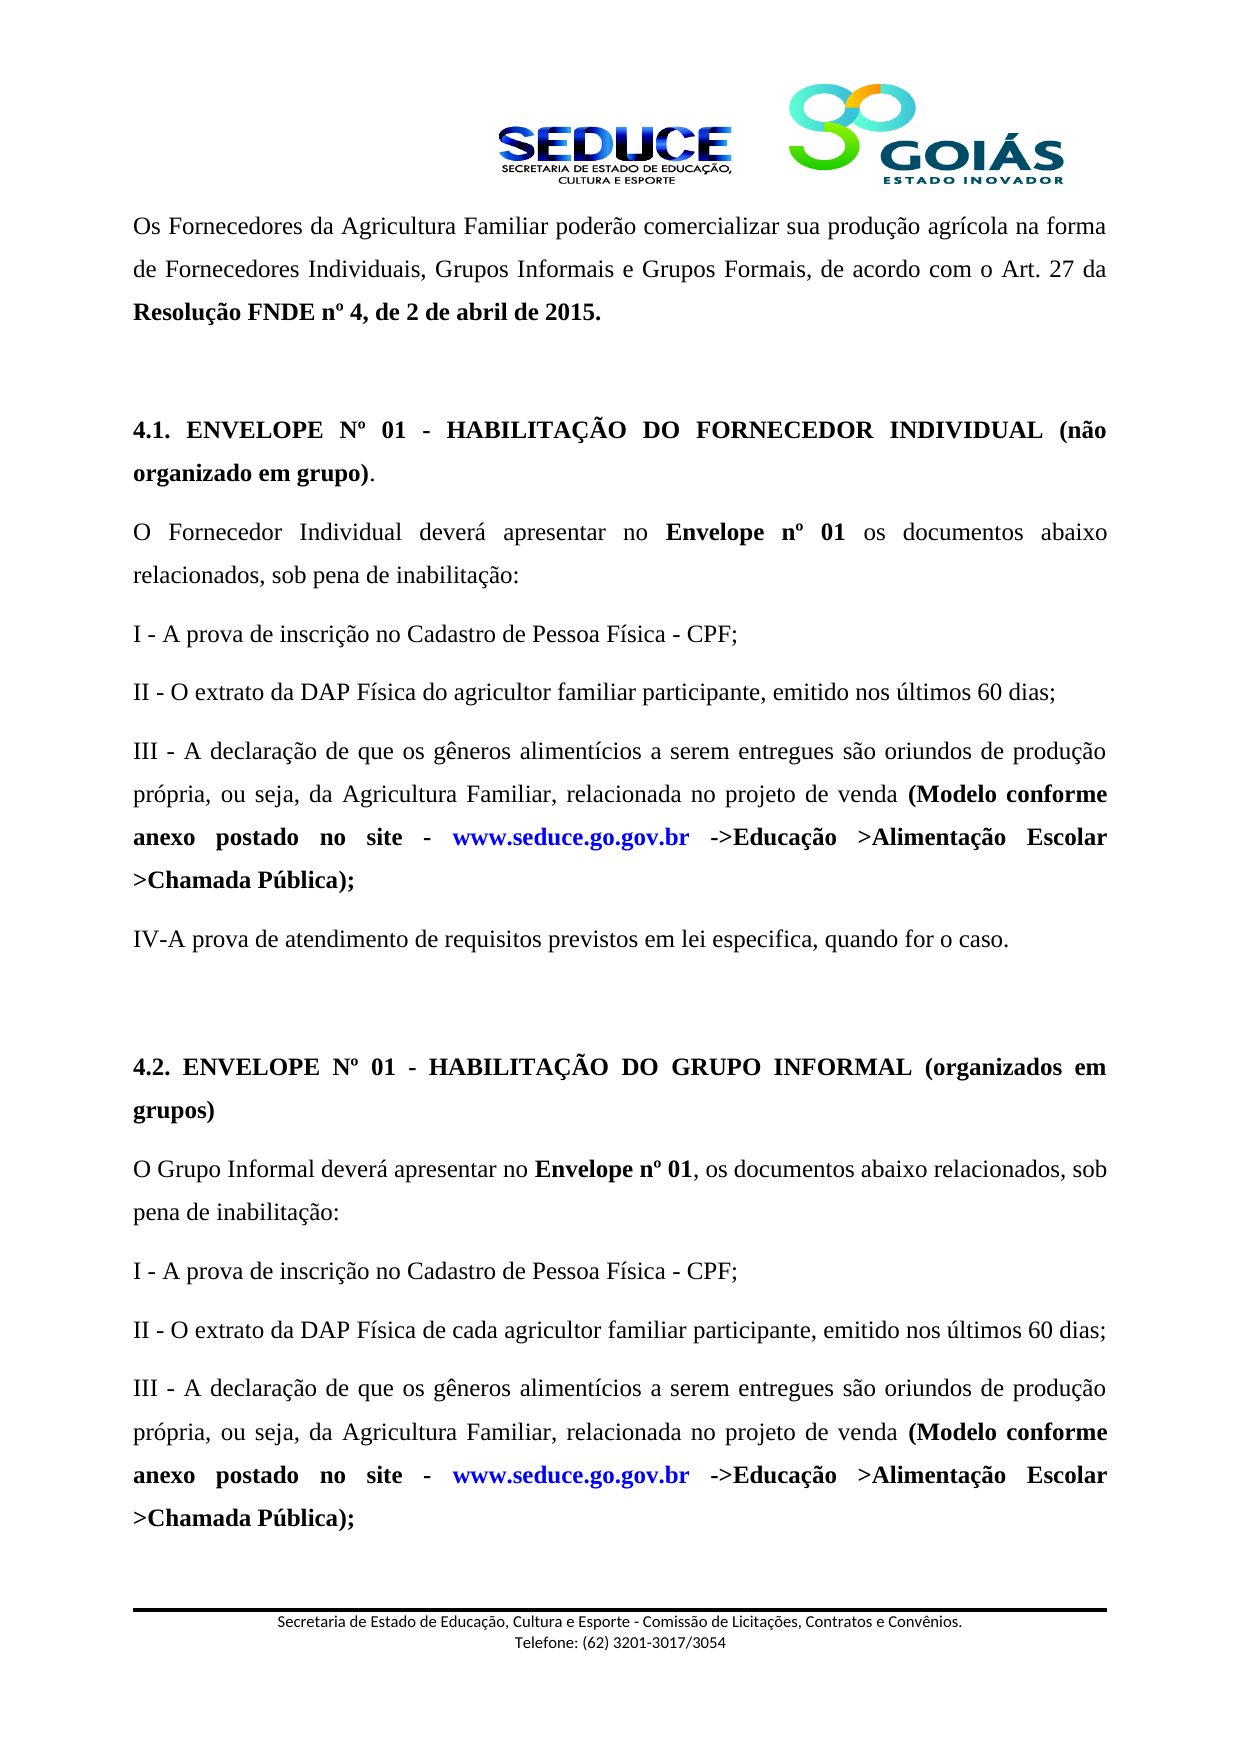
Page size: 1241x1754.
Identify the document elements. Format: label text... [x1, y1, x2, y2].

picture [477, 73, 1108, 212]
text I - A prova de inscrição no Cadastro de Pessoa Física - CPF; [133, 1256, 1107, 1285]
text 4.1. ENVELOPE Nº 01 - HABILITAÇÃO DO FORNECEDOR INDIVIDUAL (não organizado em grupo). [133, 415, 1107, 487]
text III - A declaração de que os gêneros alimentícios a serem entregues são oriundos de produção própria, ou seja, da Agricultura Familiar, relacionada no projeto de venda (Modelo conforme anexo postado no site - www.seduce.go.gov.br ->Educação >Alimentação Escolar >Chamada Pública); [133, 1373, 1107, 1532]
text O Grupo Informal deverá apresentar no Envelope nº 01, os documentos abaixo relacionados, sob pena de inabilitação: [133, 1154, 1107, 1226]
text I - A prova de inscrição no Cadastro de Pessoa Física - CPF; [133, 619, 1107, 647]
text IV-A prova de atendimento de requisitos previstos em lei especifica, quando for o caso. [133, 924, 1107, 953]
text II - O extrato da DAP Física de cada agricultor familiar participante, emitido nos últimos 60 dias; [133, 1315, 1107, 1343]
text Os Fornecedores da Agricultura Familiar poderão comercializar sua produção agrícola na forma de Fornecedores Individuais, Grupos Informais e Grupos Formais, de acordo com o Art. 27 da Resolução FNDE nº 4, de 2 de abril de 2015. [133, 211, 1107, 326]
text O Fornecedor Individual deverá apresentar no Envelope nº 01 os documentos abaixo relacionados, sob pena de inabilitação: [133, 517, 1107, 589]
text III - A declaração de que os gêneros alimentícios a serem entregues são oriundos de produção própria, ou seja, da Agricultura Familiar, relacionada no projeto de venda (Modelo conforme anexo postado no site - www.seduce.go.gov.br ->Educação >Alimentação Escolar >Chamada Pública); [133, 736, 1107, 894]
text 4.2. ENVELOPE Nº 01 - HABILITAÇÃO DO GRUPO INFORMAL (organizados em grupos) [133, 1052, 1107, 1124]
text II - O extrato da DAP Física do agricultor familiar participante, emitido nos últimos 60 dias; [133, 677, 1107, 706]
